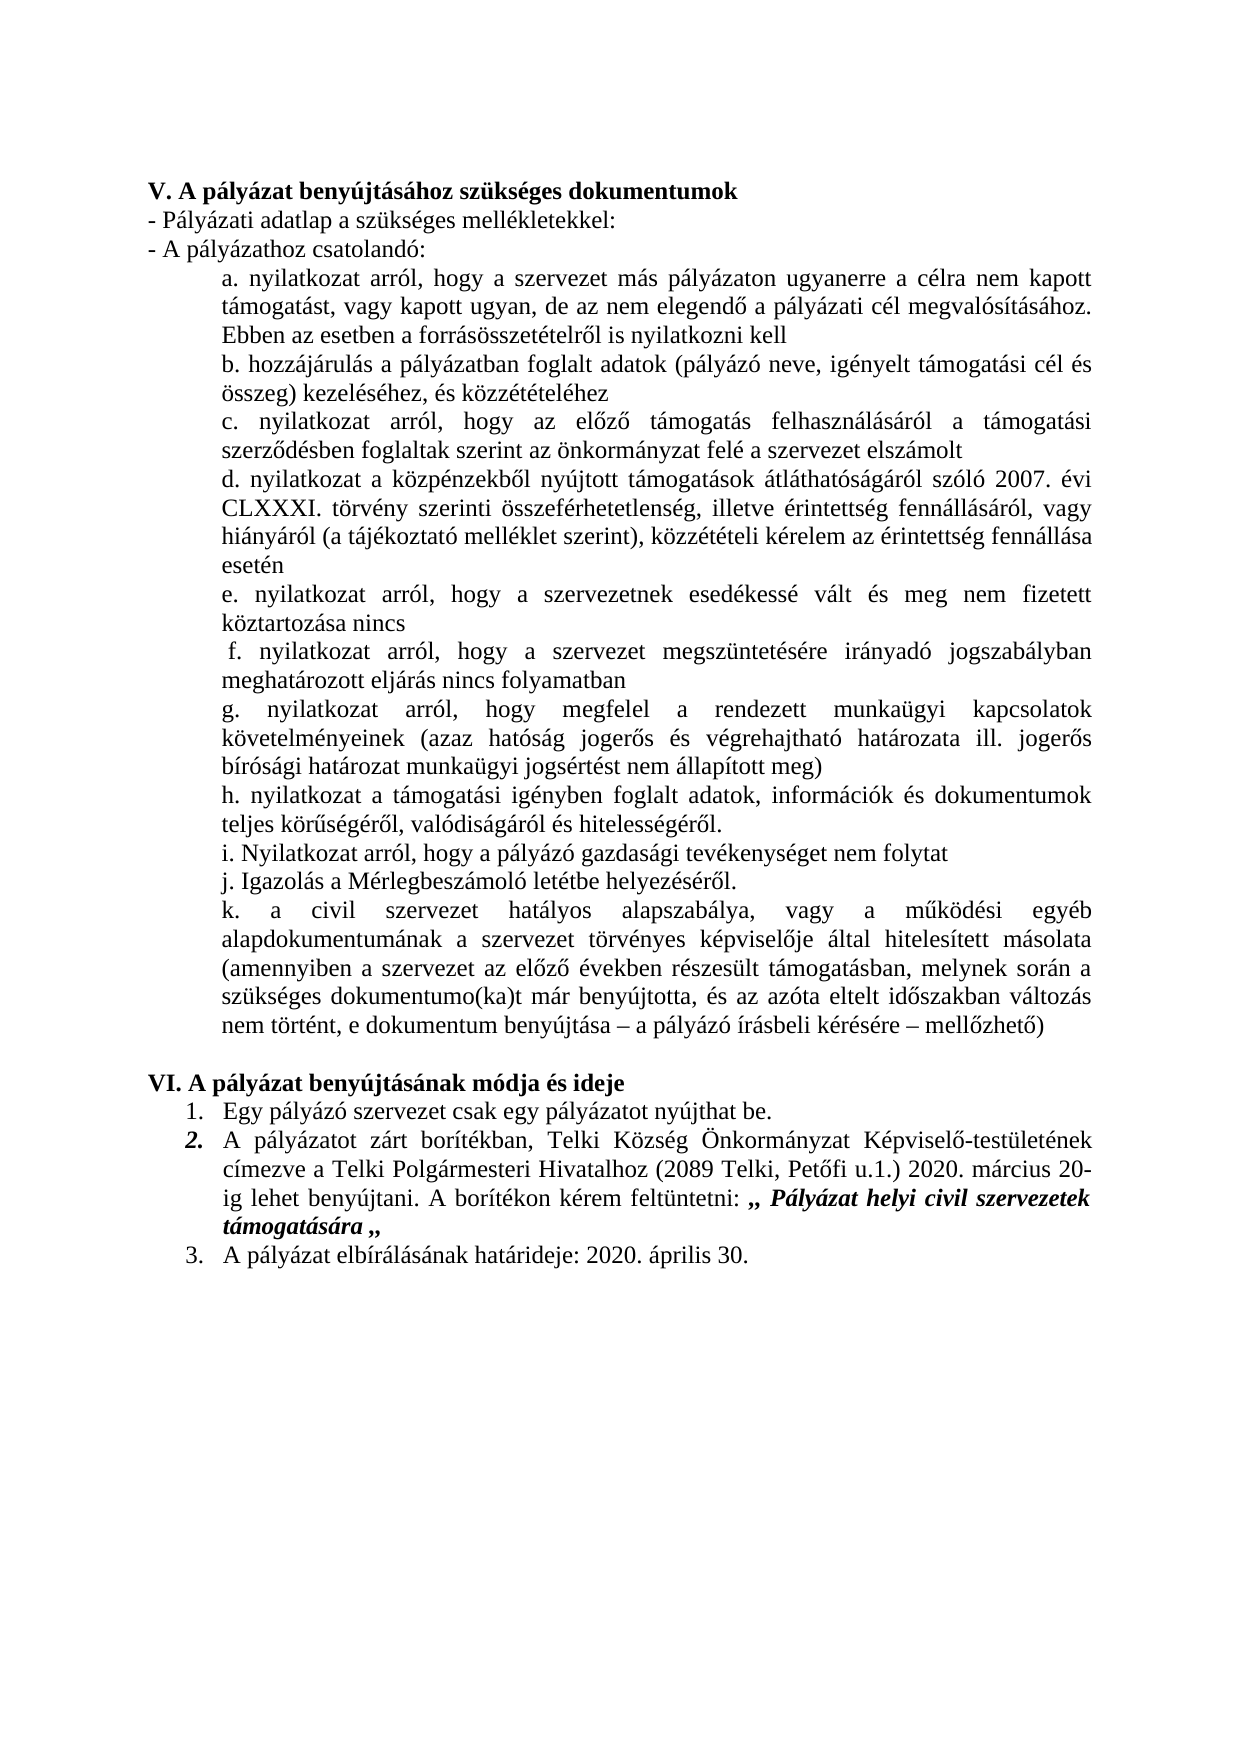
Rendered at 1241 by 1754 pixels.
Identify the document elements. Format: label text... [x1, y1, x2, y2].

text g. nyilatkozat arról, hogy megfelel a rendezett munkaügyi kapcsolatok követelményeinek (azaz hatóság jogerős és végrehajtható határozata ill. jogerős bírósági határozat munkaügyi jogsértést nem állapított meg) [221, 694, 1093, 780]
list A pályázat elbírálásának határideje: 2020. április 30. [185, 1240, 1093, 1269]
list A pályázatot zárt borítékban, Telki Község Önkormányzat Képviselő-testületének címezve a Telki Polgármesteri Hivatalhoz (2089 Telki, Petőfi u.1.) 2020. március 20-ig lehet benyújtani. A borítékon kérem feltüntetni: ,, Pályázat helyi civil szervezetek támogatására ,, [185, 1125, 1093, 1240]
text k. a civil szervezet hatályos alapszabálya, vagy a működési egyéb alapdokumentumának a szervezet törvényes képviselője által hitelesített másolata (amennyiben a szervezet az előző években részesült támogatásban, melynek során a szükséges dokumentumo(ka)t már benyújtotta, és az azóta eltelt időszakban változás nem történt, e dokumentum benyújtása – a pályázó írásbeli kérésére – mellőzhető) [221, 895, 1093, 1039]
list Egy pályázó szervezet csak egy pályázatot nyújthat be. [185, 1096, 1093, 1125]
text h. nyilatkozat a támogatási igényben foglalt adatok, információk és dokumentumok teljes körűségéről, valódiságáról és hitelességéről. [221, 780, 1093, 838]
text e. nyilatkozat arról, hogy a szervezetnek esedékessé vált és meg nem fizetett köztartozása nincs [221, 579, 1093, 636]
text j. Igazolás a Mérlegbeszámoló letétbe helyezéséről. [148, 866, 1093, 895]
text c. nyilatkozat arról, hogy az előző támogatás felhasználásáról a támogatási szerződésben foglaltak szerint az önkormányzat felé a szervezet elszámolt [221, 406, 1093, 464]
text i. Nyilatkozat arról, hogy a pályázó gazdasági tevékenységet nem folytat [148, 838, 1093, 866]
text a. nyilatkozat arról, hogy a szervezet más pályázaton ugyanerre a célra nem kapott támogatást, vagy kapott ugyan, de az nem elegendő a pályázati cél megvalósításához. Ebben az esetben a forrásösszetételről is nyilatkozni kell [221, 263, 1093, 349]
text - Pályázati adatlap a szükséges mellékletekkel: [148, 205, 1093, 234]
text b. hozzájárulás a pályázatban foglalt adatok (pályázó neve, igényelt támogatási cél és összeg) kezeléséhez, és közzétételéhez [221, 349, 1093, 406]
text VI. A pályázat benyújtásának módja és ideje [148, 1068, 1093, 1096]
text d. nyilatkozat a közpénzekből nyújtott támogatások átláthatóságáról szóló 2007. évi CLXXXI. törvény szerinti összeférhetetlenség, illetve érintettség fennállásáról, vagy hiányáról (a tájékoztató melléklet szerint), közzétételi kérelem az érintettség fennállása esetén [221, 464, 1093, 579]
text - A pályázathoz csatolandó: [148, 234, 1093, 263]
text V. A pályázat benyújtásához szükséges dokumentumok [148, 176, 1093, 205]
text f. nyilatkozat arról, hogy a szervezet megszüntetésére irányadó jogszabályban meghatározott eljárás nincs folyamatban [221, 636, 1093, 694]
